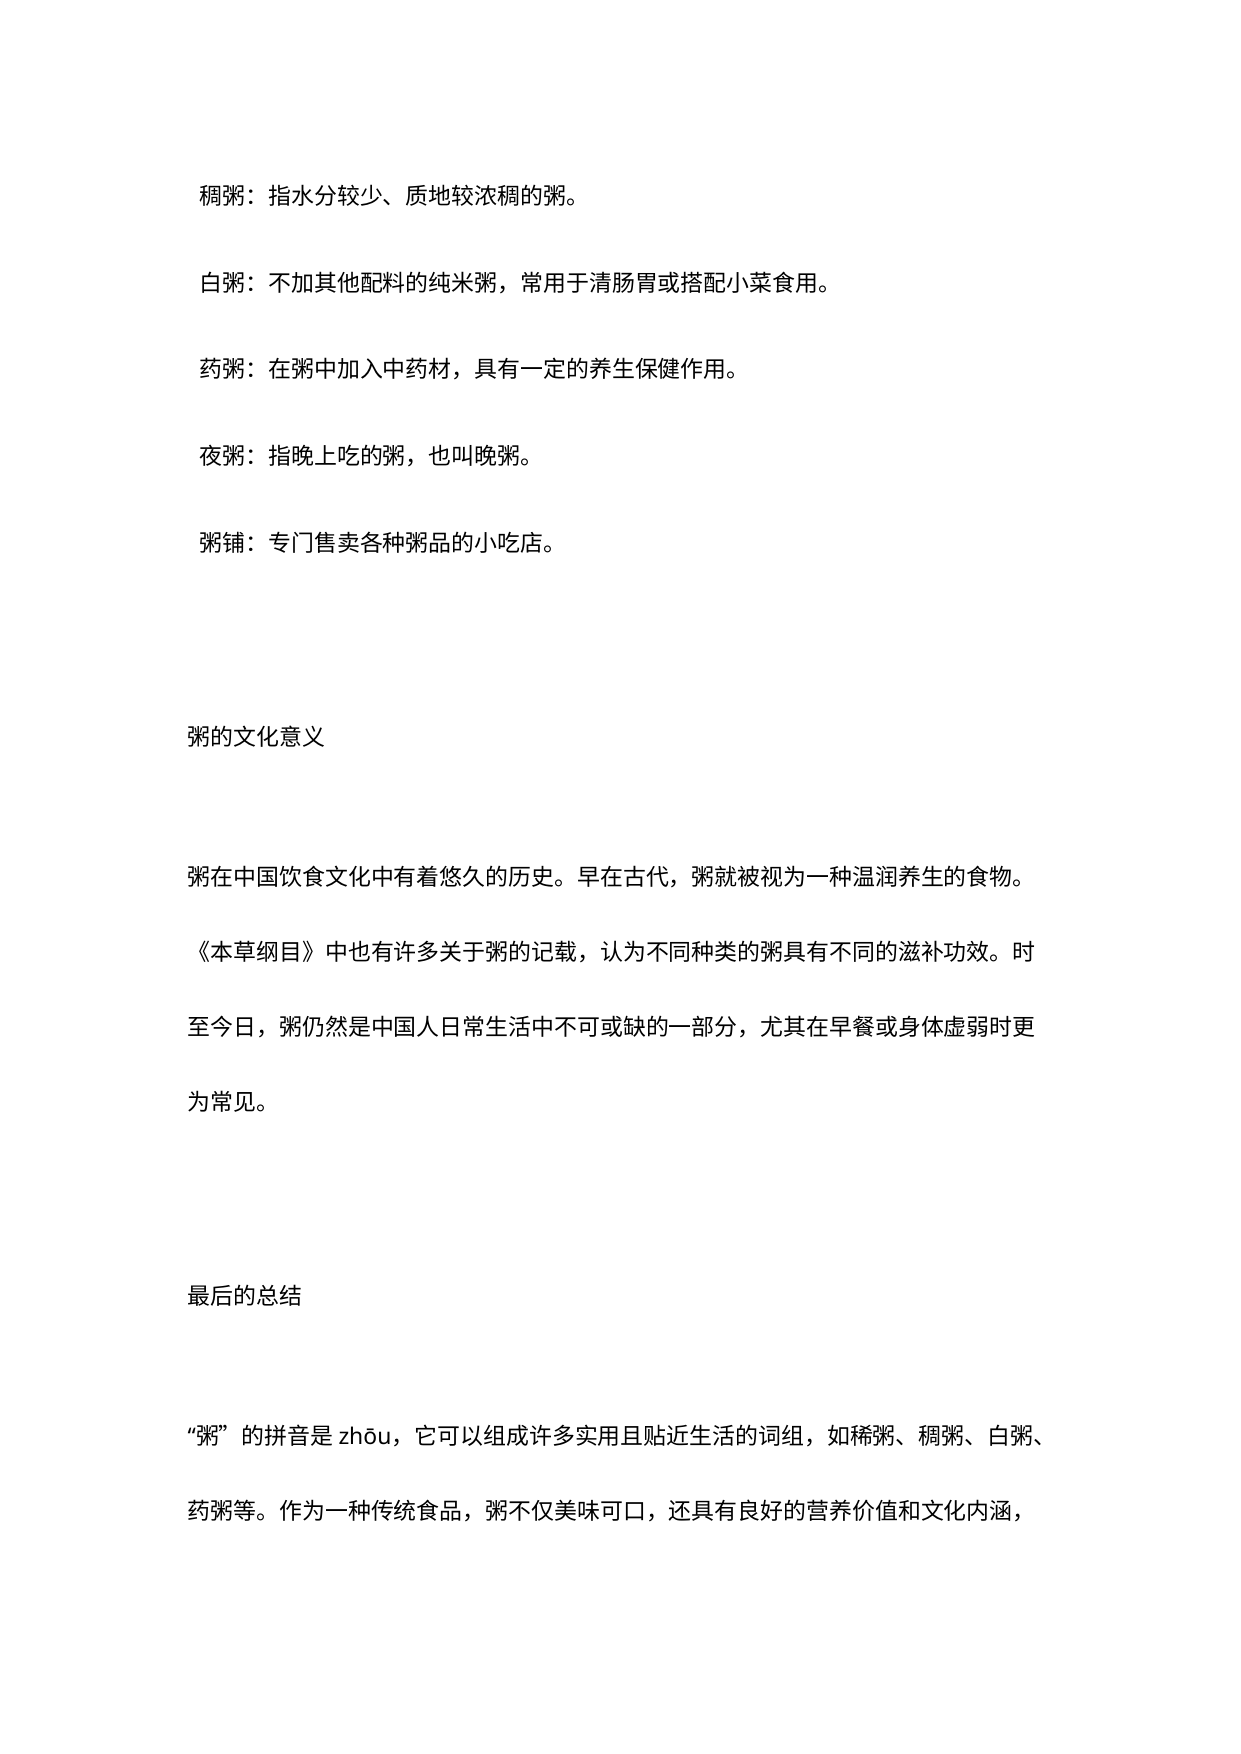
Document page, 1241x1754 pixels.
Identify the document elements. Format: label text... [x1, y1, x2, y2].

text 夜粥：指晚上吃的粥，也叫晚粥。 [187, 422, 1053, 487]
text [187, 1402, 1053, 1542]
text 最后的总结 [187, 1262, 1053, 1327]
text 白粥：不加其他配料的纯米粥，常用于清肠胃或搭配小菜食用。 [187, 249, 1053, 314]
text 稠粥：指水分较少、质地较浓稠的粥。 [187, 162, 1053, 227]
text 粥铺：专门售卖各种粥品的小吃店。 [187, 509, 1053, 574]
text 粥的文化意义 [187, 703, 1053, 768]
text 药粥：在粥中加入中药材，具有一定的养生保健作用。 [187, 335, 1053, 400]
text 粥在中国饮食文化中有着悠久的历史。早在古代，粥就被视为一种温润养生的食物。《本草纲目》中也有许多关于粥的记载，认为不同种类的粥具有不同的滋补功效。时至今日，粥仍然是中国人日常生活中不可或缺的一部分，尤其在早餐或身体虚弱时更为常见。 [187, 843, 1053, 1132]
